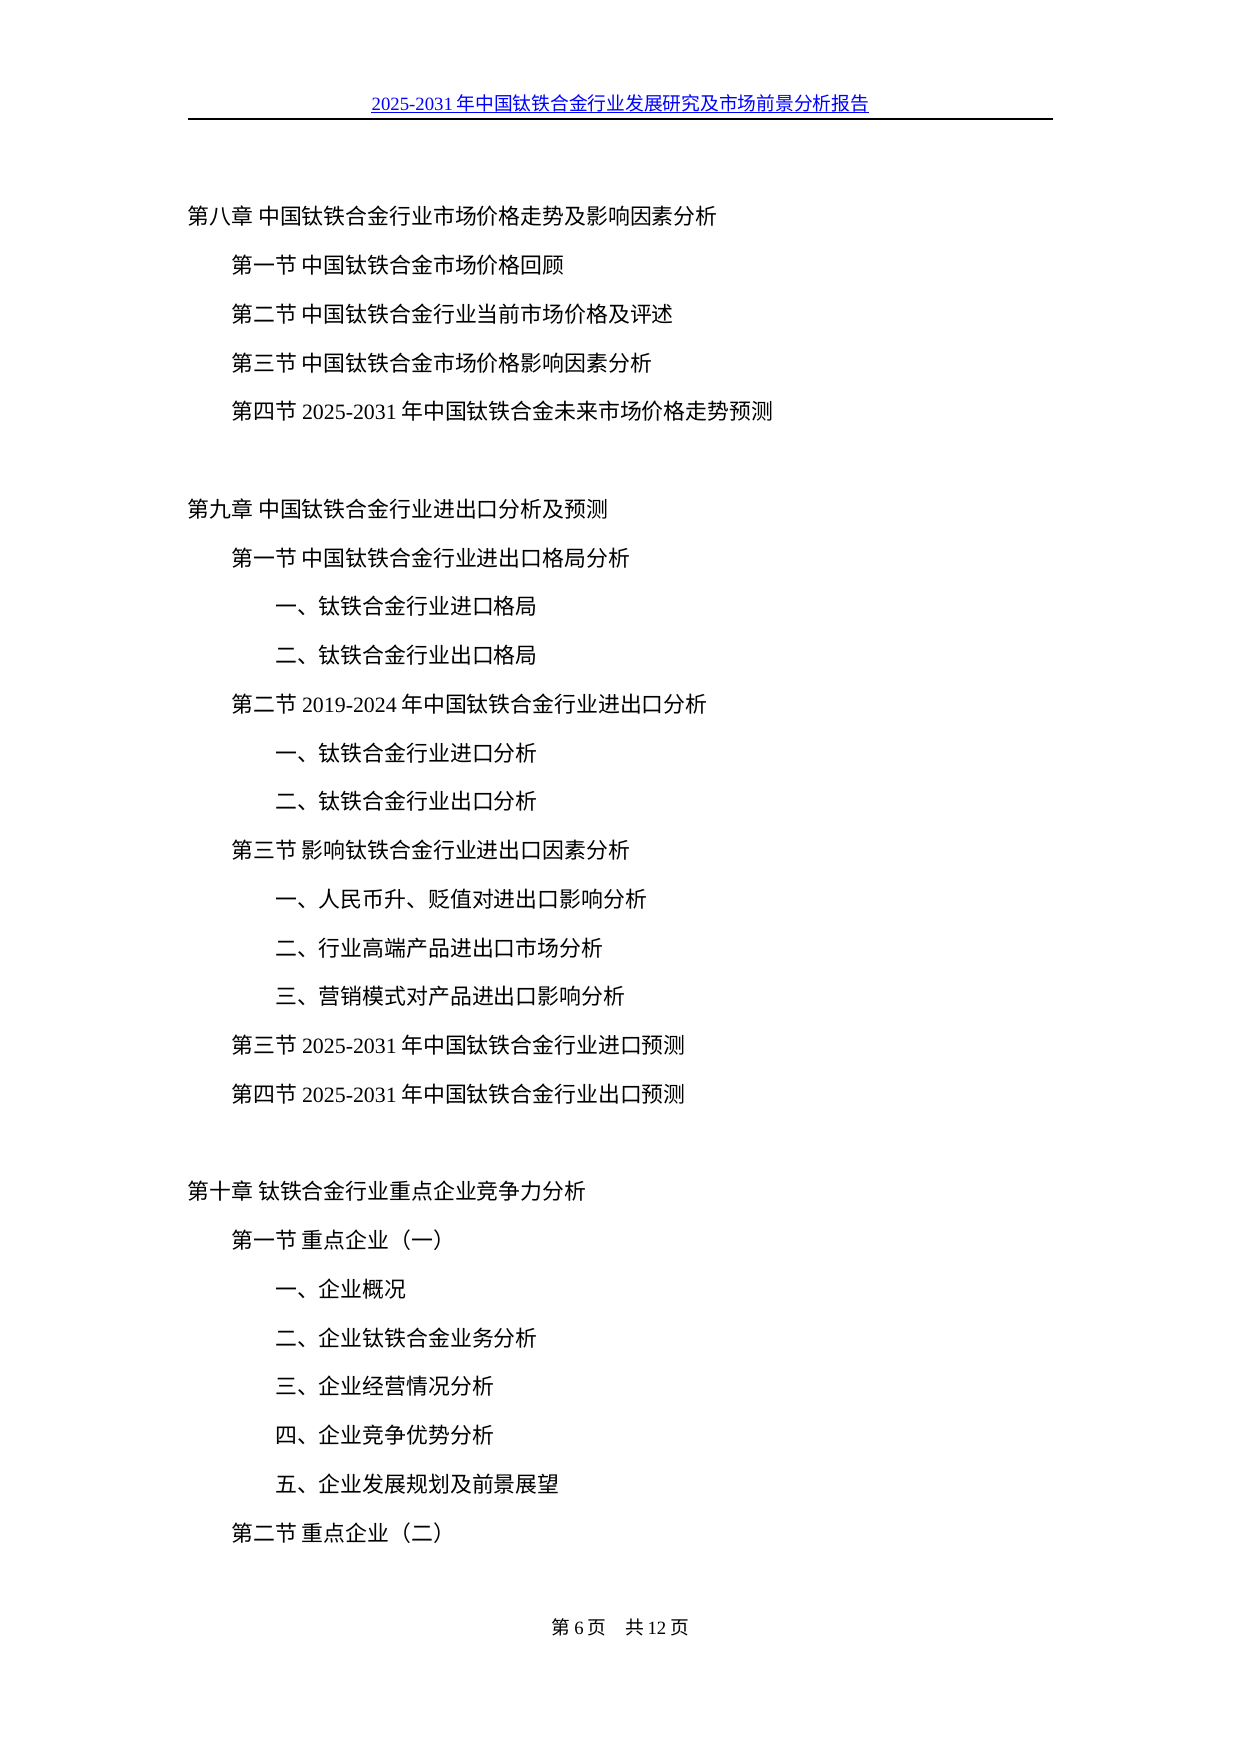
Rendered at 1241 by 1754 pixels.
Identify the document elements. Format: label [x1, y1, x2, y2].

text [187, 150, 1053, 1548]
